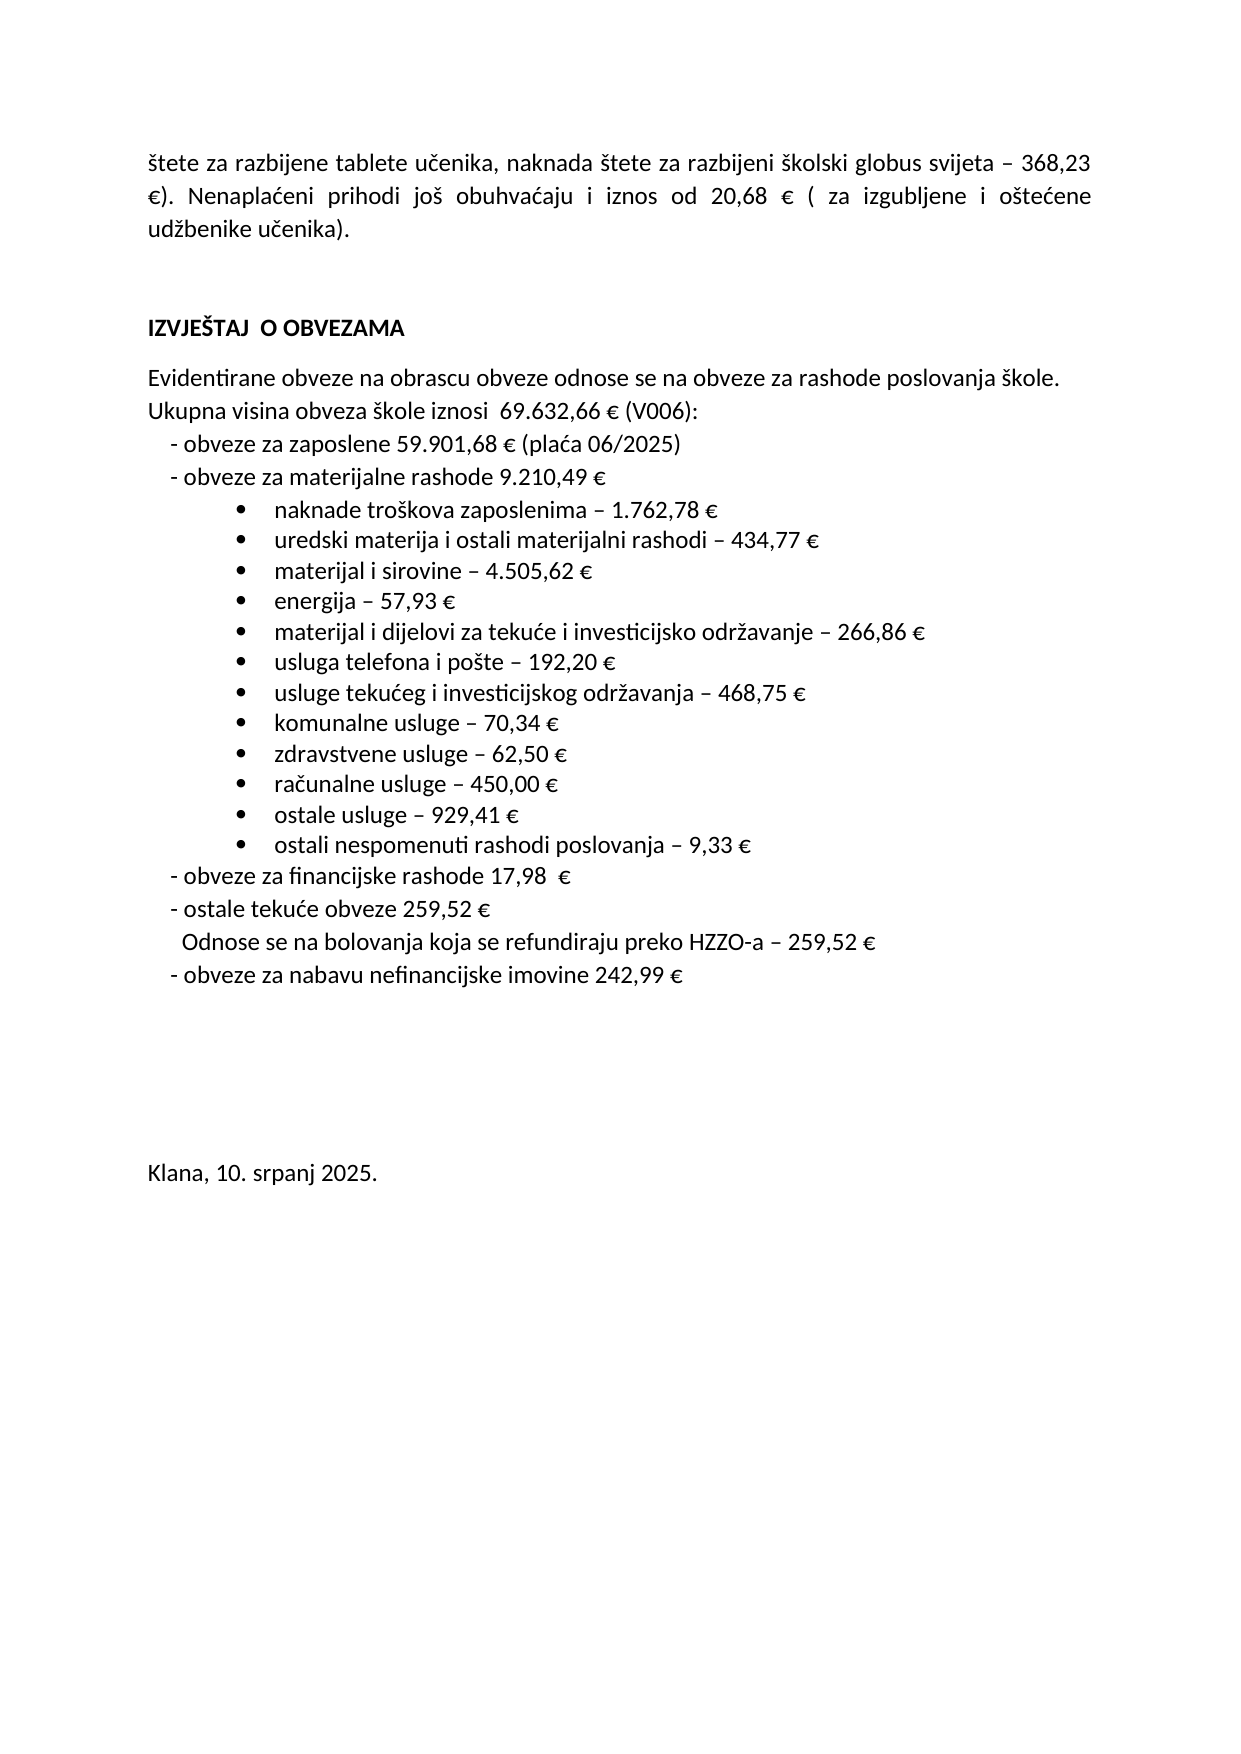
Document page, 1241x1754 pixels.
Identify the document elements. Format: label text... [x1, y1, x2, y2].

list materijal i sirovine – 4.505,62 € [237, 555, 1093, 585]
list materijal i dijelovi za tekuće i investicijsko održavanje – 266,86 € [237, 616, 1093, 646]
text IZVJEŠTAJ O OBVEZAMA [148, 313, 1093, 343]
text - ostale tekuće obveze 259,52 € [148, 893, 1093, 923]
list uredski materija i ostali materijalni rashodi – 434,77 € [237, 524, 1093, 555]
text - obveze za financijske rashode 17,98 € [148, 860, 1093, 891]
list usluge tekućeg i investicijskog održavanja – 468,75 € [237, 677, 1093, 707]
text - obveze za zaposlene 59.901,68 € (plaća 06/2025) [148, 428, 1093, 458]
list računalne usluge – 450,00 € [237, 768, 1093, 799]
text - obveze za nabavu nefinancijske imovine 242,99 € [148, 959, 1093, 989]
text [148, 148, 1093, 244]
text - obveze za materijalne rashode 9.210,49 € [148, 461, 1093, 491]
text Evidentirane obveze na obrascu obveze odnose se na obveze za rashode poslovanja škole. [148, 362, 1093, 393]
text Klana, 10. srpanj 2025. [148, 1157, 1093, 1188]
list naknade troškova zaposlenima – 1.762,78 € [237, 494, 1093, 524]
list komunalne usluge – 70,34 € [237, 707, 1093, 738]
list usluga telefona i pošte – 192,20 € [237, 646, 1093, 677]
list zdravstvene usluge – 62,50 € [237, 738, 1093, 768]
list ostale usluge – 929,41 € [237, 799, 1093, 829]
text Ukupna visina obveza škole iznosi 69.632,66 € (V006): [148, 395, 1093, 426]
list energija – 57,93 € [237, 585, 1093, 616]
text Odnose se na bolovanja koja se refundiraju preko HZZO-a – 259,52 € [148, 926, 1093, 956]
list ostali nespomenuti rashodi poslovanja – 9,33 € [237, 829, 1093, 860]
